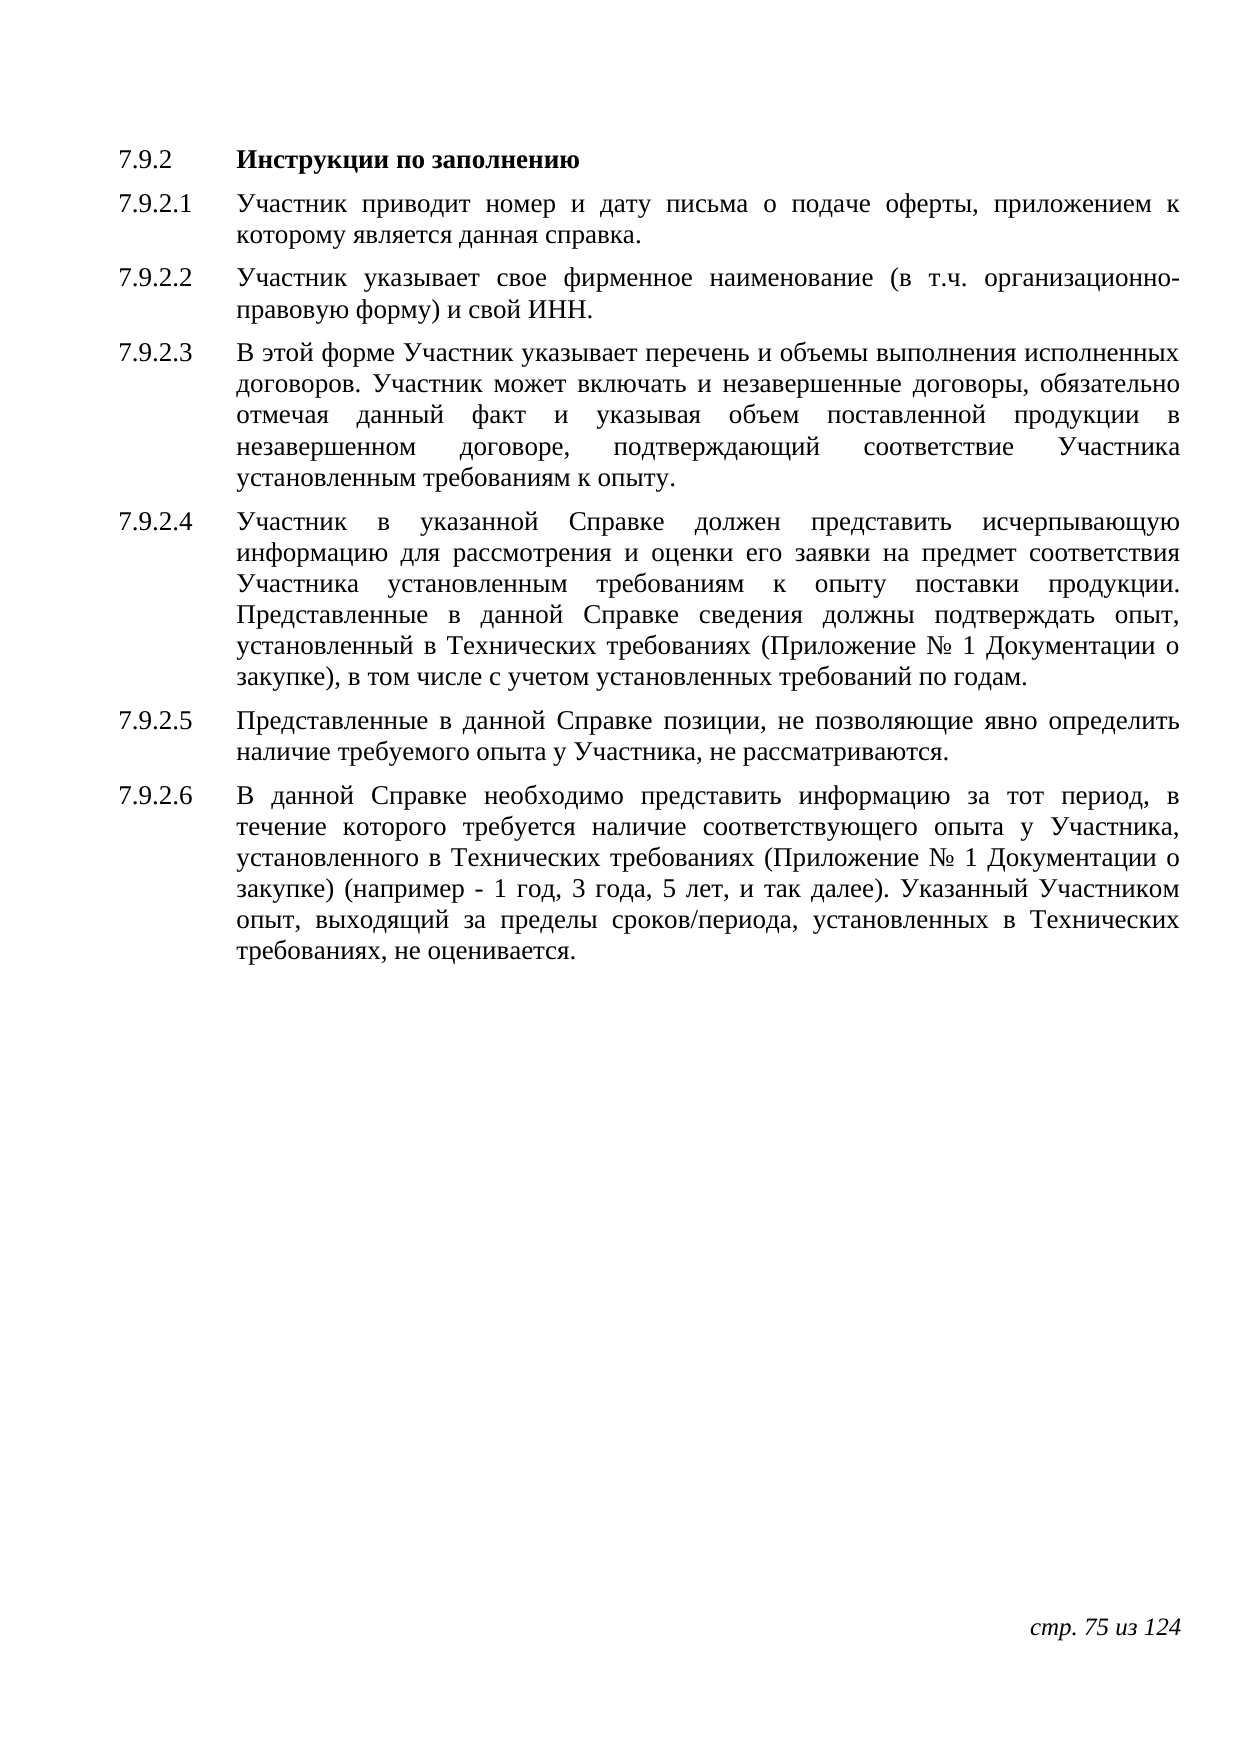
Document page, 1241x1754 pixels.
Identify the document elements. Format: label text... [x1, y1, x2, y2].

text В данной Справке необходимо представить информацию за тот период, в течение которого требуется наличие соответствующего опыта у Участника, установленного в Технических требованиях (Приложение № 1 Документации о закупке) (например - 1 год, 3 года, 5 лет, и так далее). Указанный Участником опыт, выходящий за пределы сроков/периода, установленных в Технических требованиях, не оценивается. [118, 779, 1181, 966]
text Представленные в данной Справке позиции, не позволяющие явно определить наличие требуемого опыта у Участника, не рассматриваются. [118, 704, 1181, 766]
text Участник указывает свое фирменное наименование (в т.ч. организационно-правовую форму) и свой ИНН. [118, 262, 1181, 324]
text В этой форме Участник указывает перечень и объемы выполнения исполненных договоров. Участник может включать и незавершенные договоры, обязательно отмечая данный факт и указывая объем поставленной продукции в незавершенном договоре, подтверждающий соответствие Участника установленным требованиям к опыту. [118, 336, 1181, 492]
text Участник в указанной Справке должен представить исчерпывающую информацию для рассмотрения и оценки его заявки на предмет соответствия Участника установленным требованиям к опыту поставки продукции. Представленные в данной Справке сведения должны подтверждать опыт, установленный в Технических требованиях (Приложение № 1 Документации о закупке), в том числе с учетом установленных требований по годам. [118, 504, 1181, 691]
text Участник приводит номер и дату письма о подаче оферты, приложением к которому является данная справка. [118, 187, 1181, 249]
text Инструкции по заполнению [118, 143, 1181, 174]
